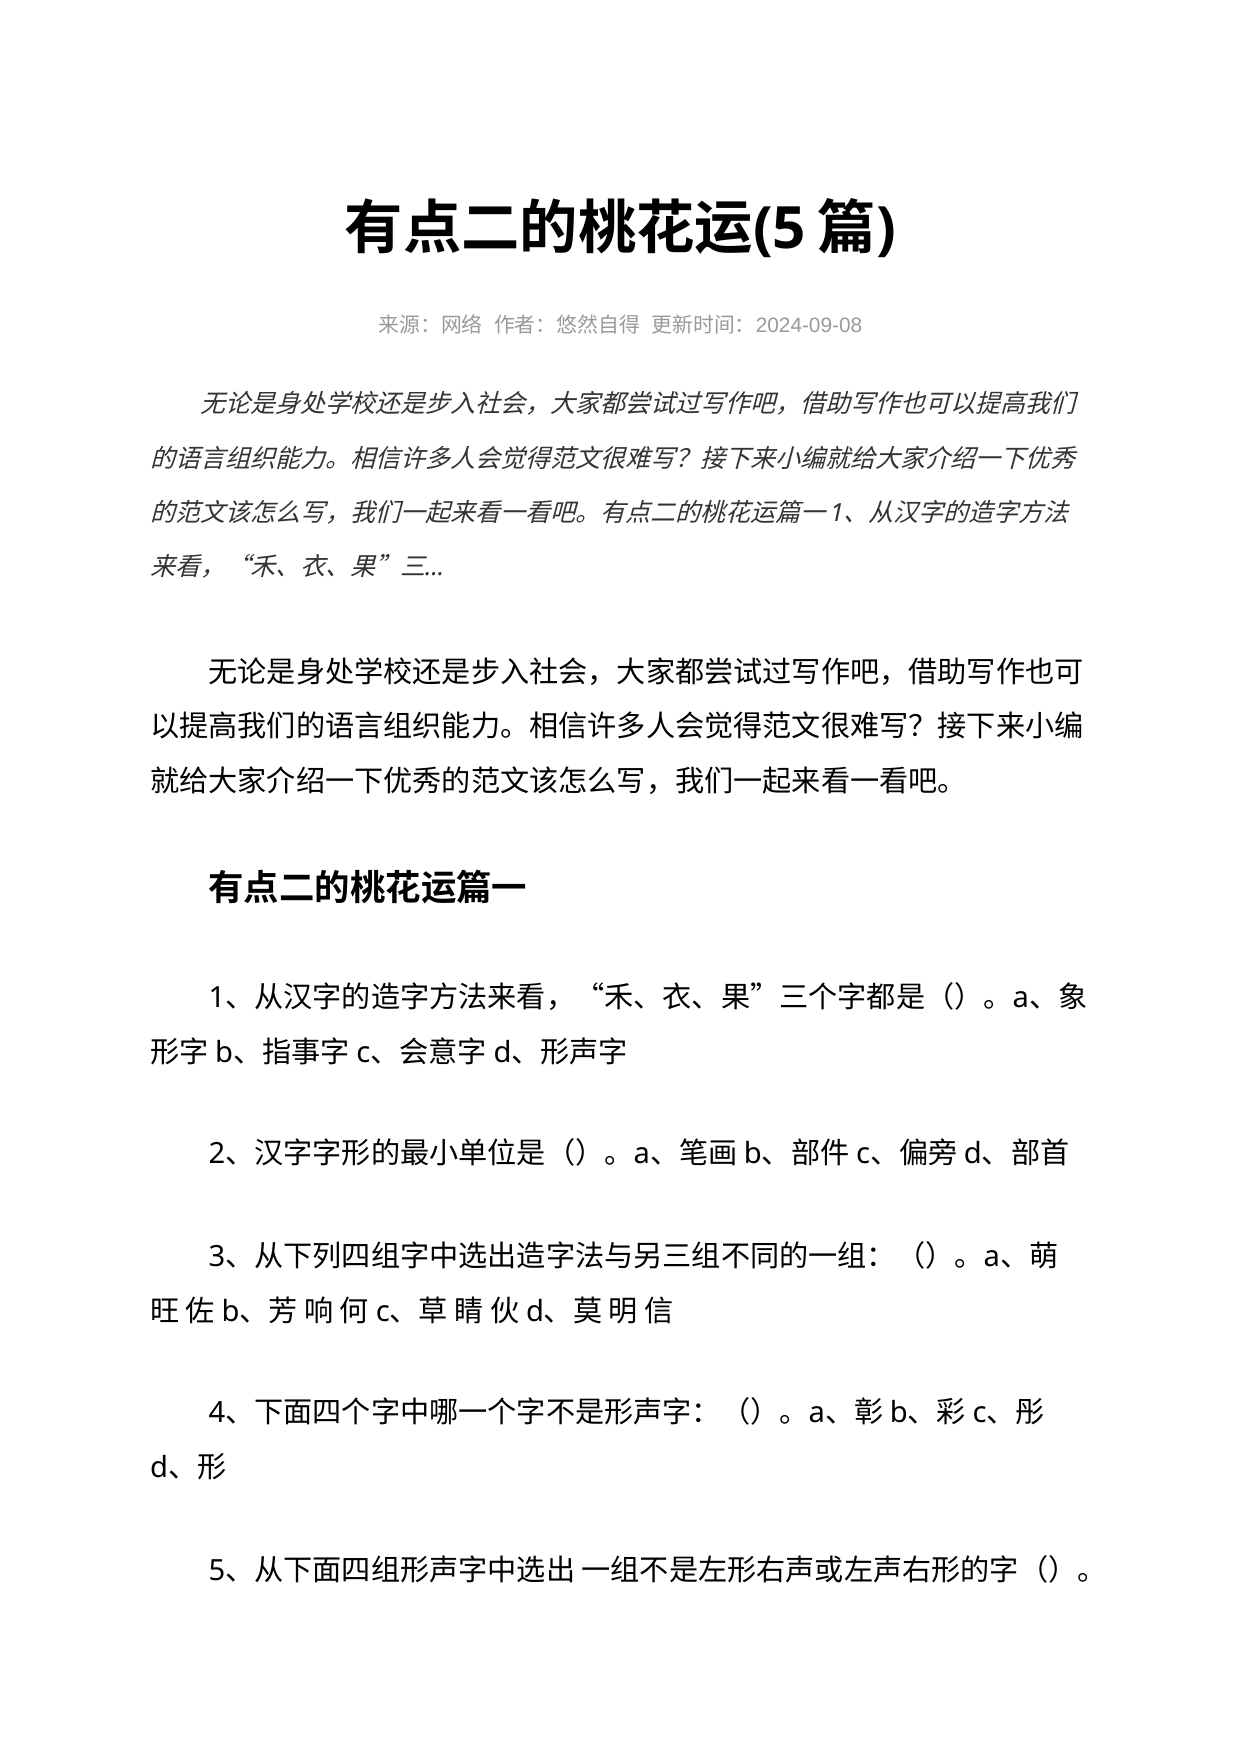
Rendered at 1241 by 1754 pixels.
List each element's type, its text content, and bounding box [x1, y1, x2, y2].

subtitle 有点二的桃花运(5篇) [150, 181, 1090, 266]
text 无论是身处学校还是步入社会，大家都尝试过写作吧，借助写作也可以提高我们的语言组织能力。相信许多人会觉得范文很难写？接下来小编就给大家介绍一下优秀的范文该怎么写，我们一起来看一看吧。 [150, 648, 1090, 800]
text 有点二的桃花运篇一 [150, 860, 1090, 911]
text 2、汉字字形的最小单位是（）。a、笔画 b、部件 c、偏旁 d、部首 [150, 1130, 1090, 1172]
text 1、从汉字的造字方法来看，“禾、衣、果”三个字都是（）。a、象形字 b、指事字 c、会意字 d、形声字 [150, 973, 1090, 1071]
text 无论是身处学校还是步入社会，大家都尝试过写作吧，借助写作也可以提高我们的语言组织能力。相信许多人会觉得范文很难写？接下来小编就给大家介绍一下优秀的范文该怎么写，我们一起来看一看吧。有点二的桃花运篇一1、从汉字的造字方法来看，“禾、衣、果”三... [150, 384, 1090, 583]
text 3、从下列四组字中选出造字法与另三组不同的一组：（）。a、萌 旺 佐 b、芳 响 何 c、草 睛 伙 d、莫 明 信 [150, 1232, 1090, 1329]
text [150, 1546, 1090, 1588]
text 来源：网络 作者：悠然自得 更新时间：2024-09-08 [150, 313, 1090, 337]
text 4、下面四个字中哪一个字不是形声字：（）。a、彰 b、彩 c、彤 d、形 [150, 1389, 1090, 1486]
